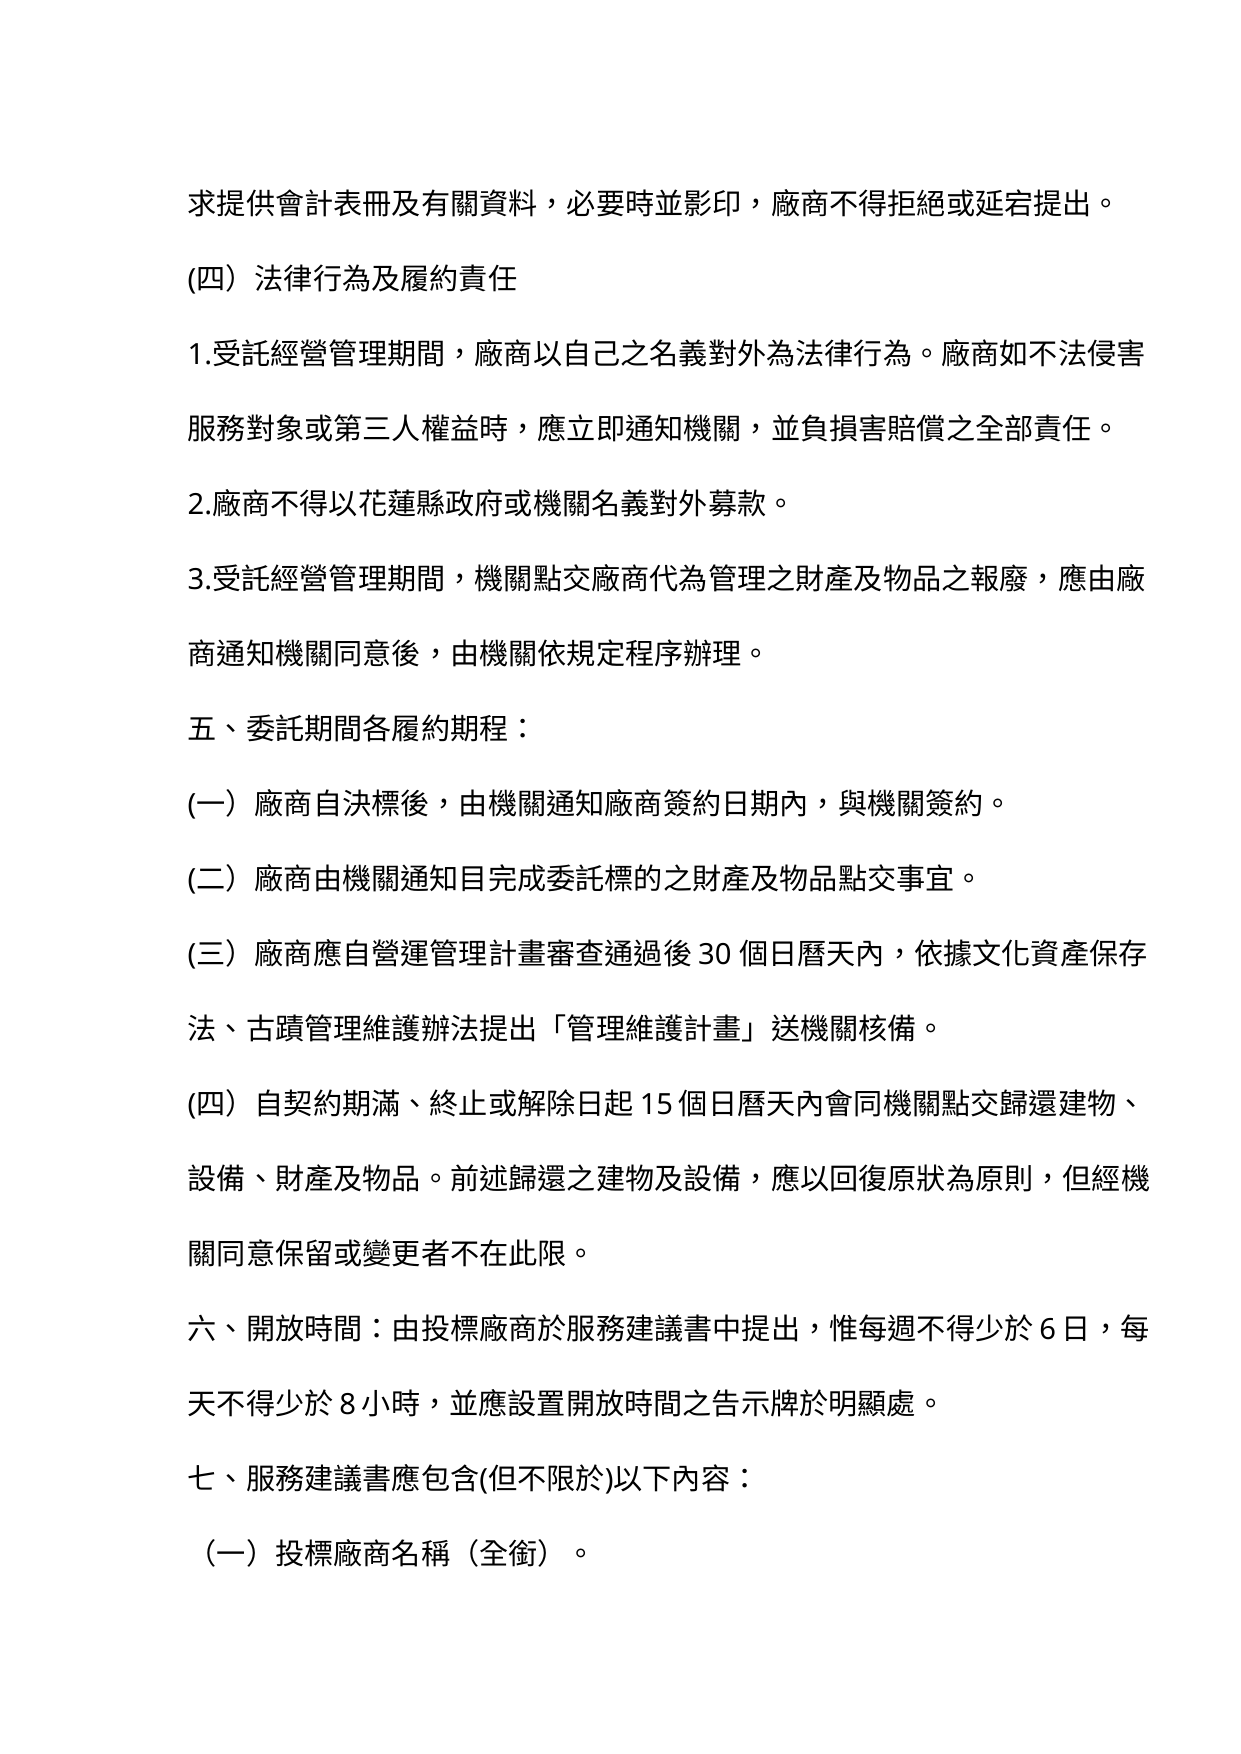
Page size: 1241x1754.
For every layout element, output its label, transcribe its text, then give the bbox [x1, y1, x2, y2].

text (二）廠商由機關通知目完成委託標的之財產及物品點交事宜。 [187, 839, 1152, 914]
text 七、服務建議書應包含(但不限於)以下內容： [187, 1439, 1152, 1514]
text (三）廠商應自營運管理計畫審查通過後30 個日曆天內，依據文化資產保存法、古蹟管理維護辦法提出「管理維護計畫」送機關核備。 [187, 914, 1152, 1064]
text 2.廠商不得以花蓮縣政府或機關名義對外募款。 [187, 464, 1152, 539]
text (四）法律行為及履約責任 [187, 239, 1152, 314]
text 1.受託經營管理期間，廠商以自己之名義對外為法律行為。廠商如不法侵害服務對象或第三人權益時，應立即通知機關，並負損害賠償之全部責任。 [187, 314, 1152, 464]
text （一）投標廠商名稱（全銜）。 [187, 1514, 1152, 1589]
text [187, 164, 1152, 239]
text 五、委託期間各履約期程： [187, 689, 1152, 764]
text 六、開放時間：由投標廠商於服務建議書中提出，惟每週不得少於6日，每天不得少於8小時，並應設置開放時間之告示牌於明顯處。 [187, 1289, 1152, 1439]
text (一）廠商自決標後，由機關通知廠商簽約日期內，與機關簽約。 [187, 764, 1152, 839]
text (四）自契約期滿、終止或解除日起15個日曆天內會同機關點交歸還建物、設備、財產及物品。前述歸還之建物及設備，應以回復原狀為原則，但經機關同意保留或變更者不在此限。 [187, 1064, 1152, 1289]
text 3.受託經營管理期間，機關點交廠商代為管理之財產及物品之報廢，應由廠商通知機關同意後，由機關依規定程序辦理。 [187, 539, 1152, 689]
